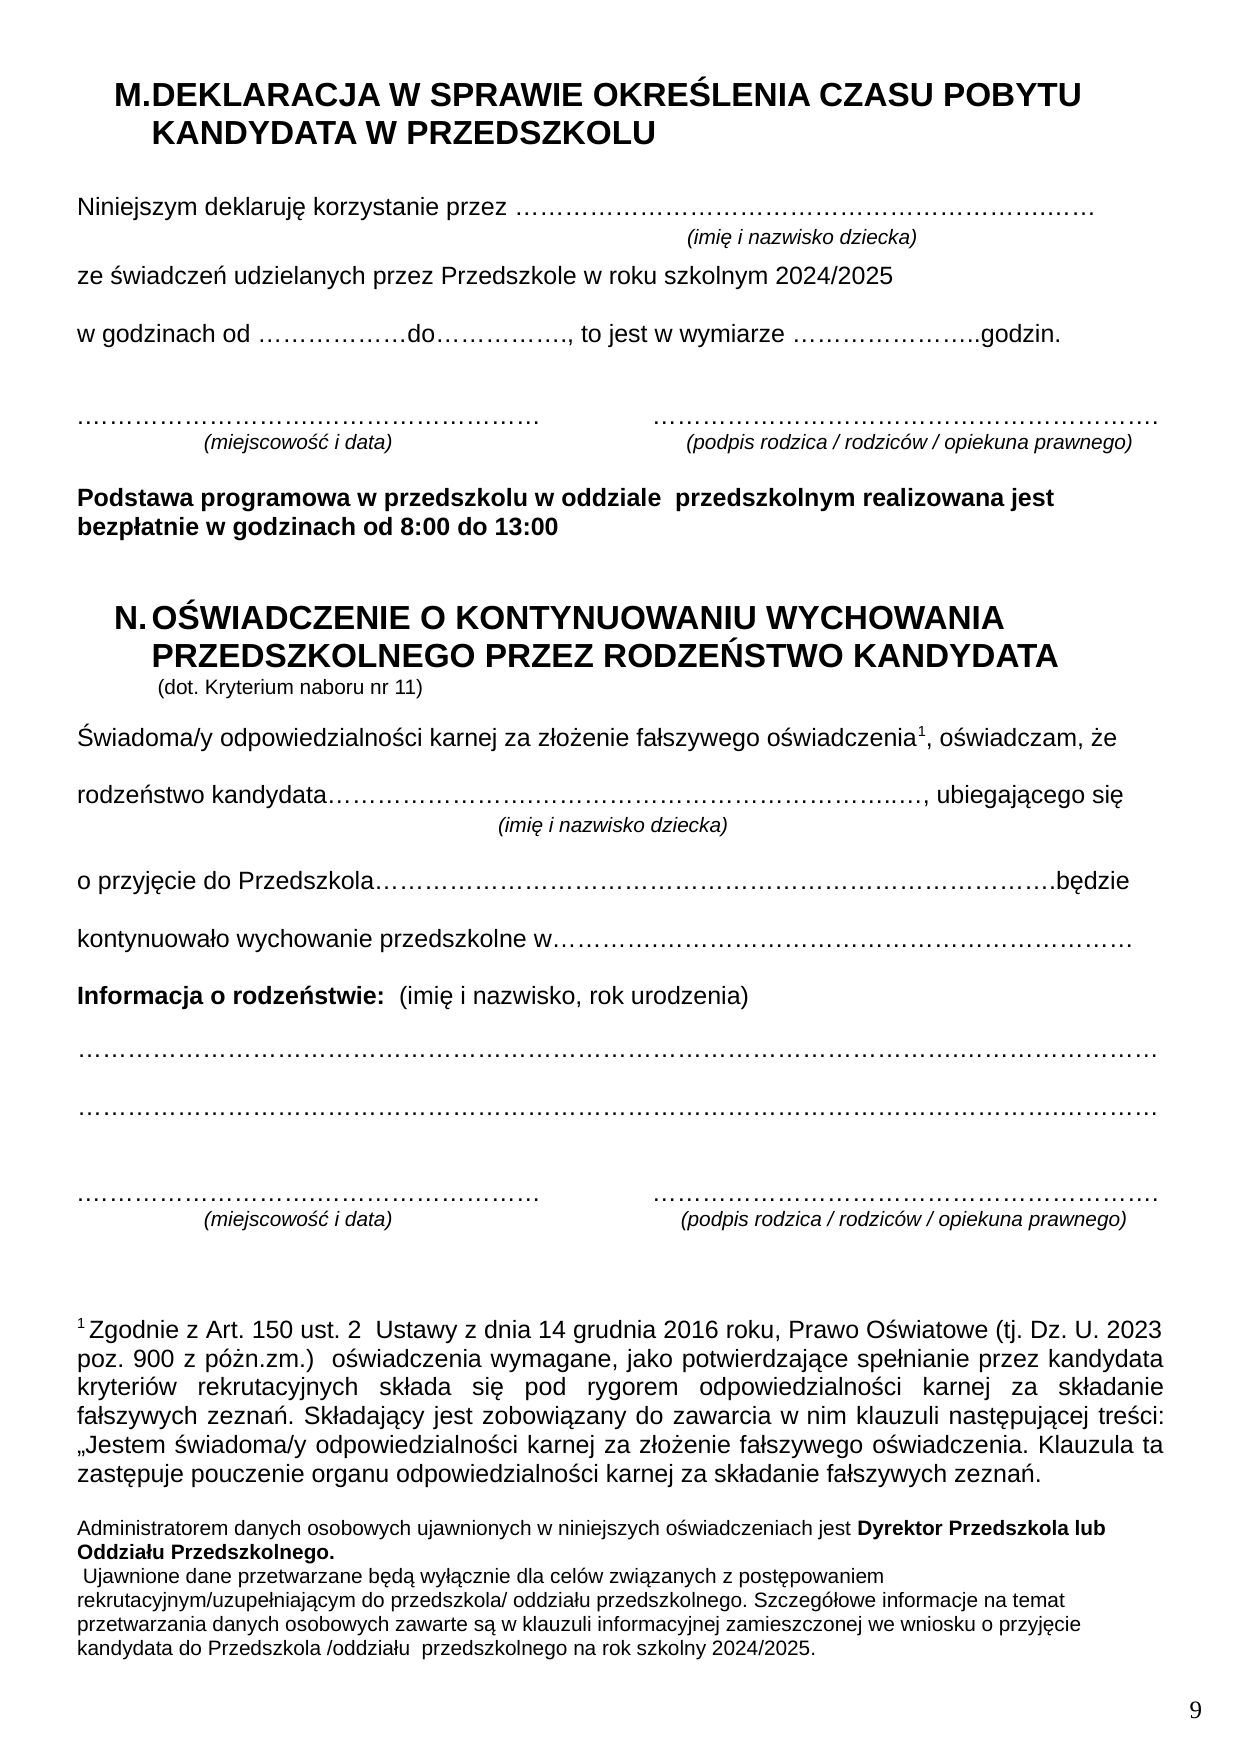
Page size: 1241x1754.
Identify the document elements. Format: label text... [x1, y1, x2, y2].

text kontynuowało wychowanie przedszkolne w………….………………………………………………… [77, 895, 1165, 953]
text o przyjęcie do Przedszkola……………………………………………………………………….będzie [77, 866, 1165, 895]
text Informacja o rodzeństwie: (imię i nazwisko, rok urodzenia) [77, 981, 1165, 1010]
text .……………………….……………………… ……………………………………………………. [77, 401, 1165, 430]
text ……………………………………………………………………………………………………….………… [77, 1092, 1165, 1120]
text Świadoma/y odpowiedzialności karnej za złożenie fałszywego oświadczenia1, oświadczam, że [77, 723, 1165, 751]
text (imię i nazwisko dziecka) [77, 225, 1165, 249]
text …………………………………………………………………………………………….…………………… [77, 1034, 1165, 1063]
text rodzeństwo kandydata…………………….……………………………………..…, ubiegającego się (imię i nazwisko dziecka) [77, 780, 1165, 838]
text w godzinach od ………………do……………., to jest w wymiarze …………………..godzin. [77, 319, 1165, 348]
list Oświadczenie o kontynuowaniu wychowania przedszkolnego przez rodzeństwo kandydata (dot. Kryterium naboru nr 11) [114, 598, 1165, 699]
text Podstawa programowa w przedszkolu w oddziale przedszkolnym realizowana jest bezpłatnie w godzinach od 8:00 do 13:00 [77, 483, 1165, 540]
text .……………………….……………………… ……………………………………………………. [77, 1178, 1165, 1207]
text Niniejszym deklaruję korzystanie przez ……………………………………………………….…… [77, 192, 1165, 221]
list DEKLARACJA w sprawie określenia czasu pobytu kandydata w przedszkolu [114, 75, 1165, 152]
text (miejscowość i data) (podpis rodzica / rodziców / opiekuna prawnego) [77, 430, 1165, 454]
text Administratorem danych osobowych ujawnionych w niniejszych oświadczeniach jest Dyrektor Przedszkola lub Oddziału Przedszkolnego. Ujawnione dane przetwarzane będą wyłącznie dla celów związanych z postępowaniem rekrutacyjnym/uzupełniającym do przedszkola/ oddziału przedszkolnego. Szczegółowe informacje na temat przetwarzania danych osobowych zawarte są w klauzuli informacyjnej zamieszczonej we wniosku o przyjęcie kandydata do Przedszkola /oddziału przedszkolnego na rok szkolny 2024/2025. [77, 1516, 1165, 1660]
text 1 Zgodnie z Art. 150 ust. 2 Ustawy z dnia 14 grudnia 2016 roku, Prawo Oświatowe (tj. Dz. U. 2023 poz. 900 z póżn.zm.) oświadczenia wymagane, jako potwierdzające spełnianie przez kandydata kryteriów rekrutacyjnych składa się pod rygorem odpowiedzialności karnej za składanie fałszywych zeznań. Składający jest zobowiązany do zawarcia w nim klauzuli następującej treści: „Jestem świadoma/y odpowiedzialności karnej za złożenie fałszywego oświadczenia. Klauzula ta zastępuje pouczenie organu odpowiedzialności karnej za składanie fałszywych zeznań. [77, 1315, 1165, 1487]
text ze świadczeń udzielanych przez Przedszkole w roku szkolnym 2024/2025 [77, 261, 1165, 290]
text (miejscowość i data) (podpis rodzica / rodziców / opiekuna prawnego) [77, 1207, 1165, 1231]
